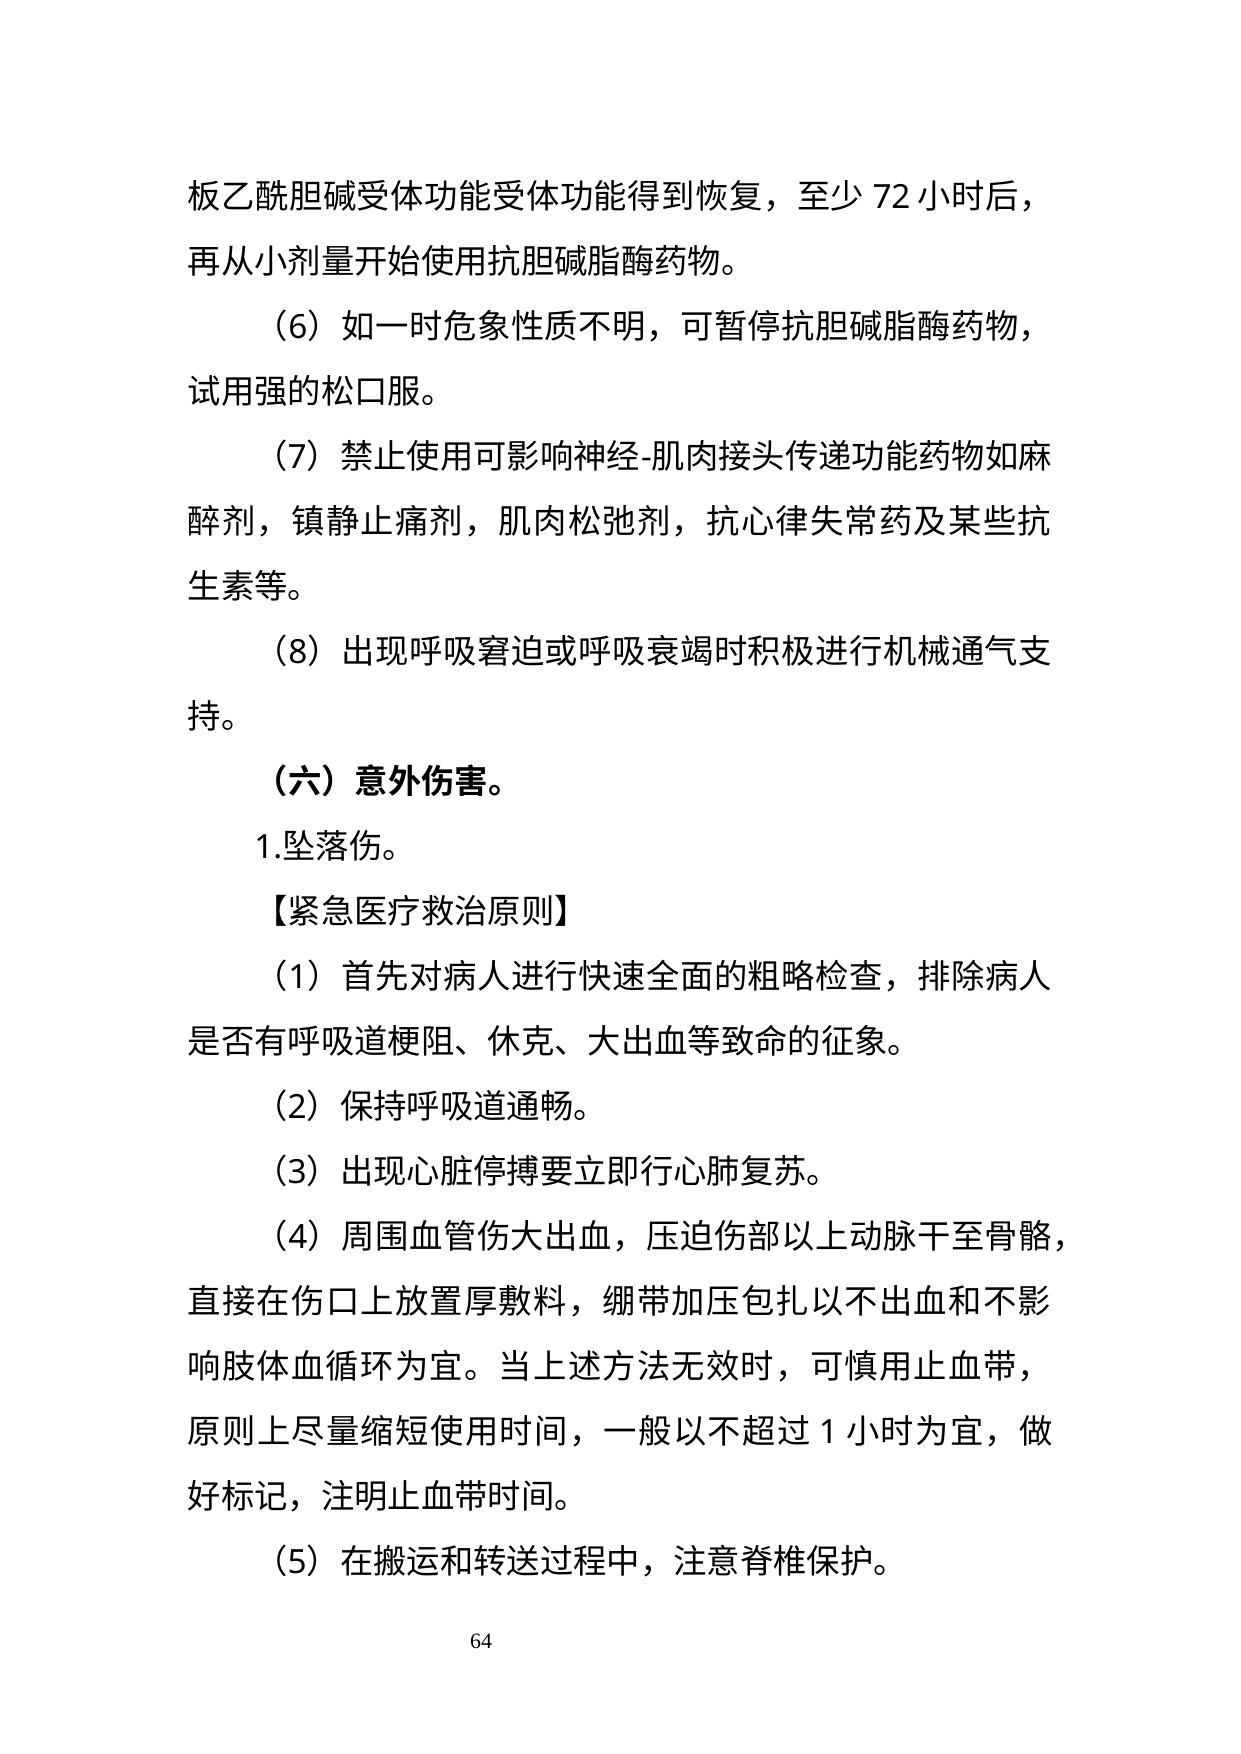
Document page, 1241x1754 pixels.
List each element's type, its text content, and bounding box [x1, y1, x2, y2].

text （1）首先对病人进行快速全面的粗略检查，排除病人是否有呼吸道梗阻、休克、大出血等致命的征象。 [187, 942, 1053, 1072]
text （3）出现心脏停搏要立即行心肺复苏。 [187, 1137, 1053, 1202]
text （6）如一时危象性质不明，可暂停抗胆碱脂酶药物，试用强的松口服。 [187, 292, 1053, 422]
text （8）出现呼吸窘迫或呼吸衰竭时积极进行机械通气支持。 [187, 617, 1053, 747]
text （7）禁止使用可影响神经-肌肉接头传递功能药物如麻醉剂，镇静止痛剂，肌肉松弛剂，抗心律失常药及某些抗生素等。 [187, 422, 1053, 617]
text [187, 162, 1053, 292]
text （2）保持呼吸道通畅。 [187, 1072, 1053, 1137]
text 1.坠落伤。 [187, 812, 1053, 877]
text 【紧急医疗救治原则】 [187, 877, 1053, 942]
text （5）在搬运和转送过程中，注意脊椎保护。 [187, 1527, 1053, 1592]
text （六）意外伤害。 [187, 747, 1053, 812]
text （4）周围血管伤大出血，压迫伤部以上动脉干至骨骼，直接在伤口上放置厚敷料，绷带加压包扎以不出血和不影响肢体血循环为宜。当上述方法无效时，可慎用止血带，原则上尽量缩短使用时间，一般以不超过1小时为宜，做好标记，注明止血带时间。 [187, 1202, 1053, 1527]
